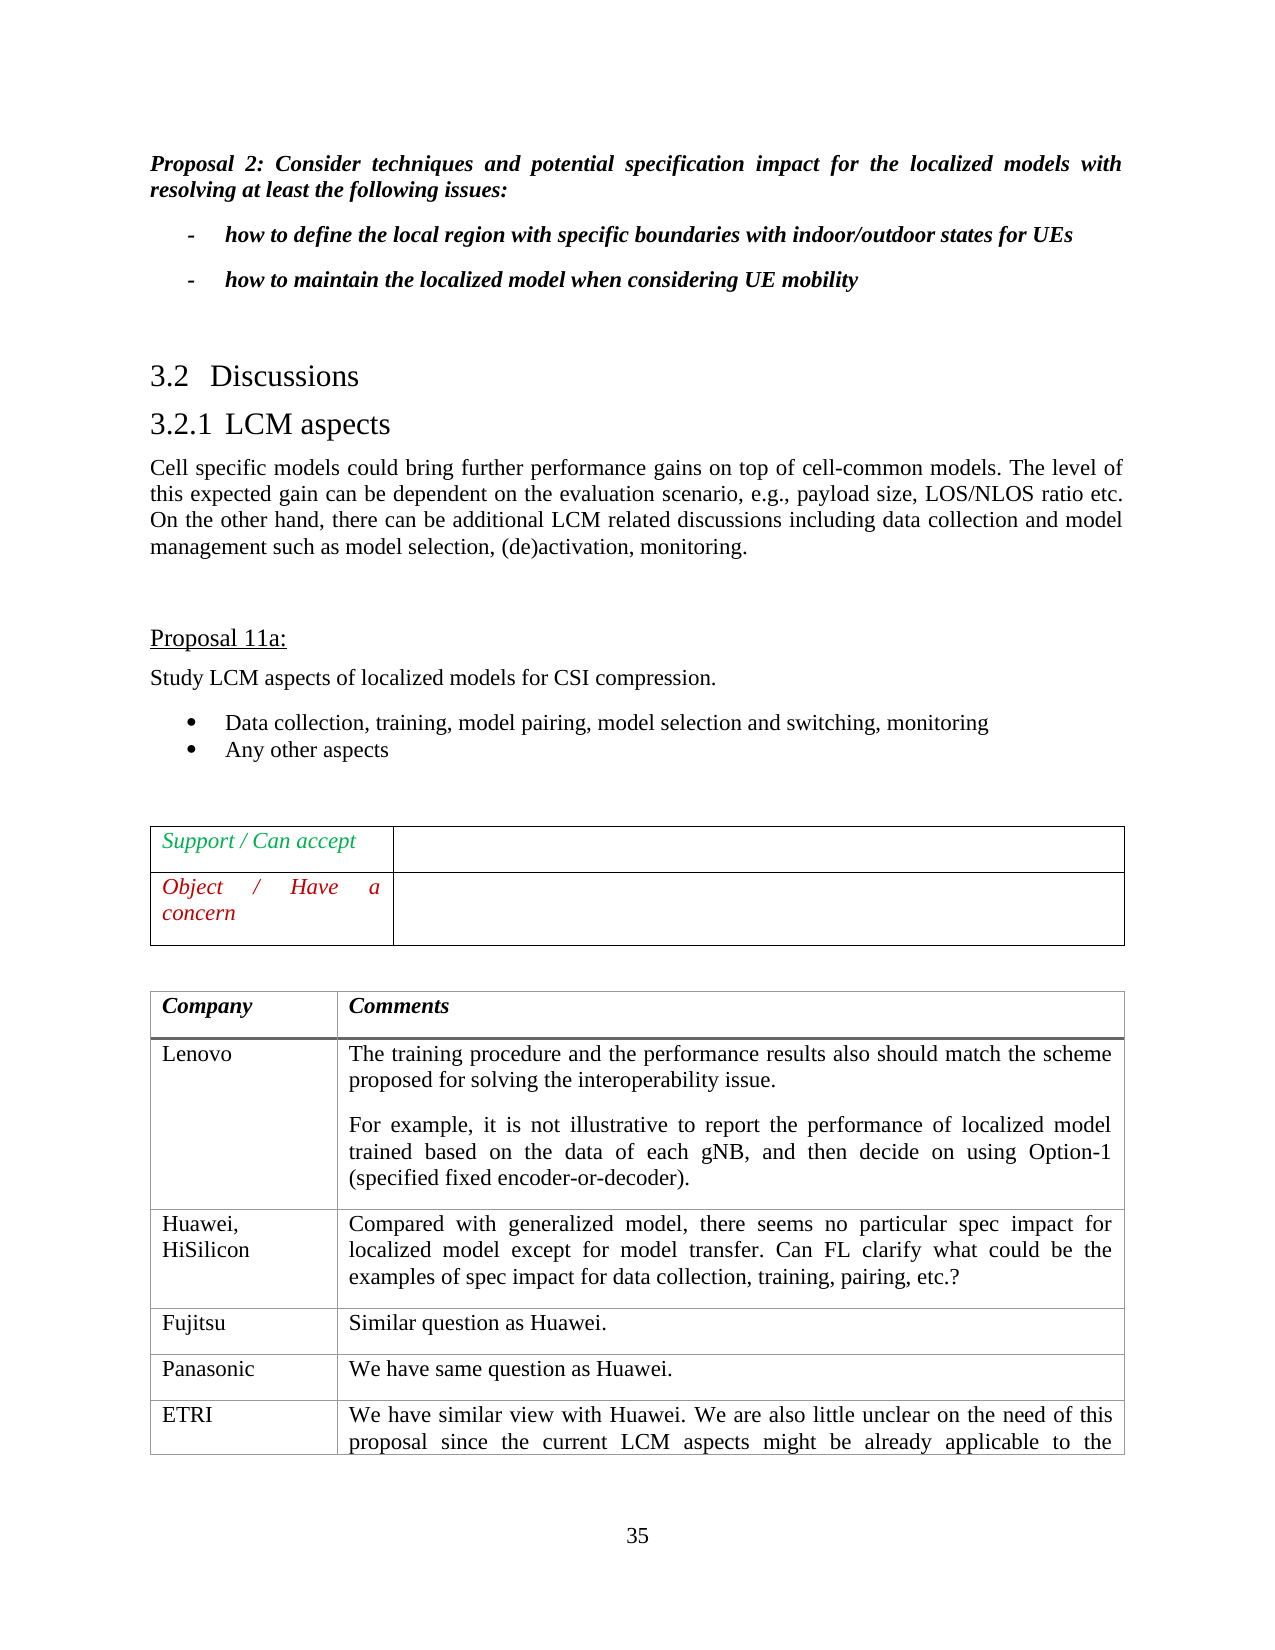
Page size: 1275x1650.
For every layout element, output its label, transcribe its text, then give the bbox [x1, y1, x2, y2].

list Data collection, training, model pairing, model selection and switching, monitoring [187, 709, 1125, 736]
table_cell Similar question as Huawei. [338, 1309, 1124, 1354]
table_cell Compared with generalized model, there seems no particular spec impact for localized model except for model transfer. Can FL clarify what could be the examples of spec impact for data collection, training, pairing, etc.? [338, 1210, 1124, 1308]
table_header Comments [338, 992, 1124, 1037]
subtitle Discussions [150, 357, 1125, 393]
list how to maintain the localized model when considering UE mobility [187, 267, 1125, 293]
table_cell ETRI [151, 1401, 337, 1454]
table_header [394, 827, 1124, 872]
list how to define the local region with specific boundaries with indoor/outdoor states for UEs [187, 221, 1125, 248]
text Study LCM aspects of localized models for CSI compression. [150, 664, 1125, 691]
table_header Company [151, 992, 337, 1037]
table_cell Lenovo [151, 1040, 337, 1209]
table_header Support / Can accept [151, 827, 393, 872]
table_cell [338, 1401, 1124, 1454]
table_cell Huawei, HiSilicon [151, 1210, 337, 1308]
table_cell Object / Have a concern [151, 873, 393, 944]
text Cell specific models could bring further performance gains on top of cell-common models. The level of this expected gain can be dependent on the evaluation scenario, e.g., payload size, LOS/NLOS ratio etc. On the other hand, there can be additional LCM related discussions including data collection and model management such as model selection, (de)activation, monitoring. [150, 454, 1125, 559]
list Any other aspects [187, 736, 1125, 762]
text Proposal 2: Consider techniques and potential specification impact for the localized models with resolving at least the following issues: [150, 150, 1125, 203]
table_cell Fujitsu [151, 1309, 337, 1354]
table_cell We have same question as Huawei. [338, 1355, 1124, 1400]
table_cell [394, 873, 1124, 944]
table_cell The training procedure and the performance results also should match the scheme proposed for solving the interoperability issue. For example, it is not illustrative to report the performance of localized model trained based on the data of each gNB, and then decide on using Option-1 (specified fixed encoder-or-decoder). [338, 1040, 1124, 1209]
text Proposal 11a: [150, 623, 1125, 652]
subtitle LCM aspects [150, 405, 1125, 441]
table_cell Panasonic [151, 1355, 337, 1400]
